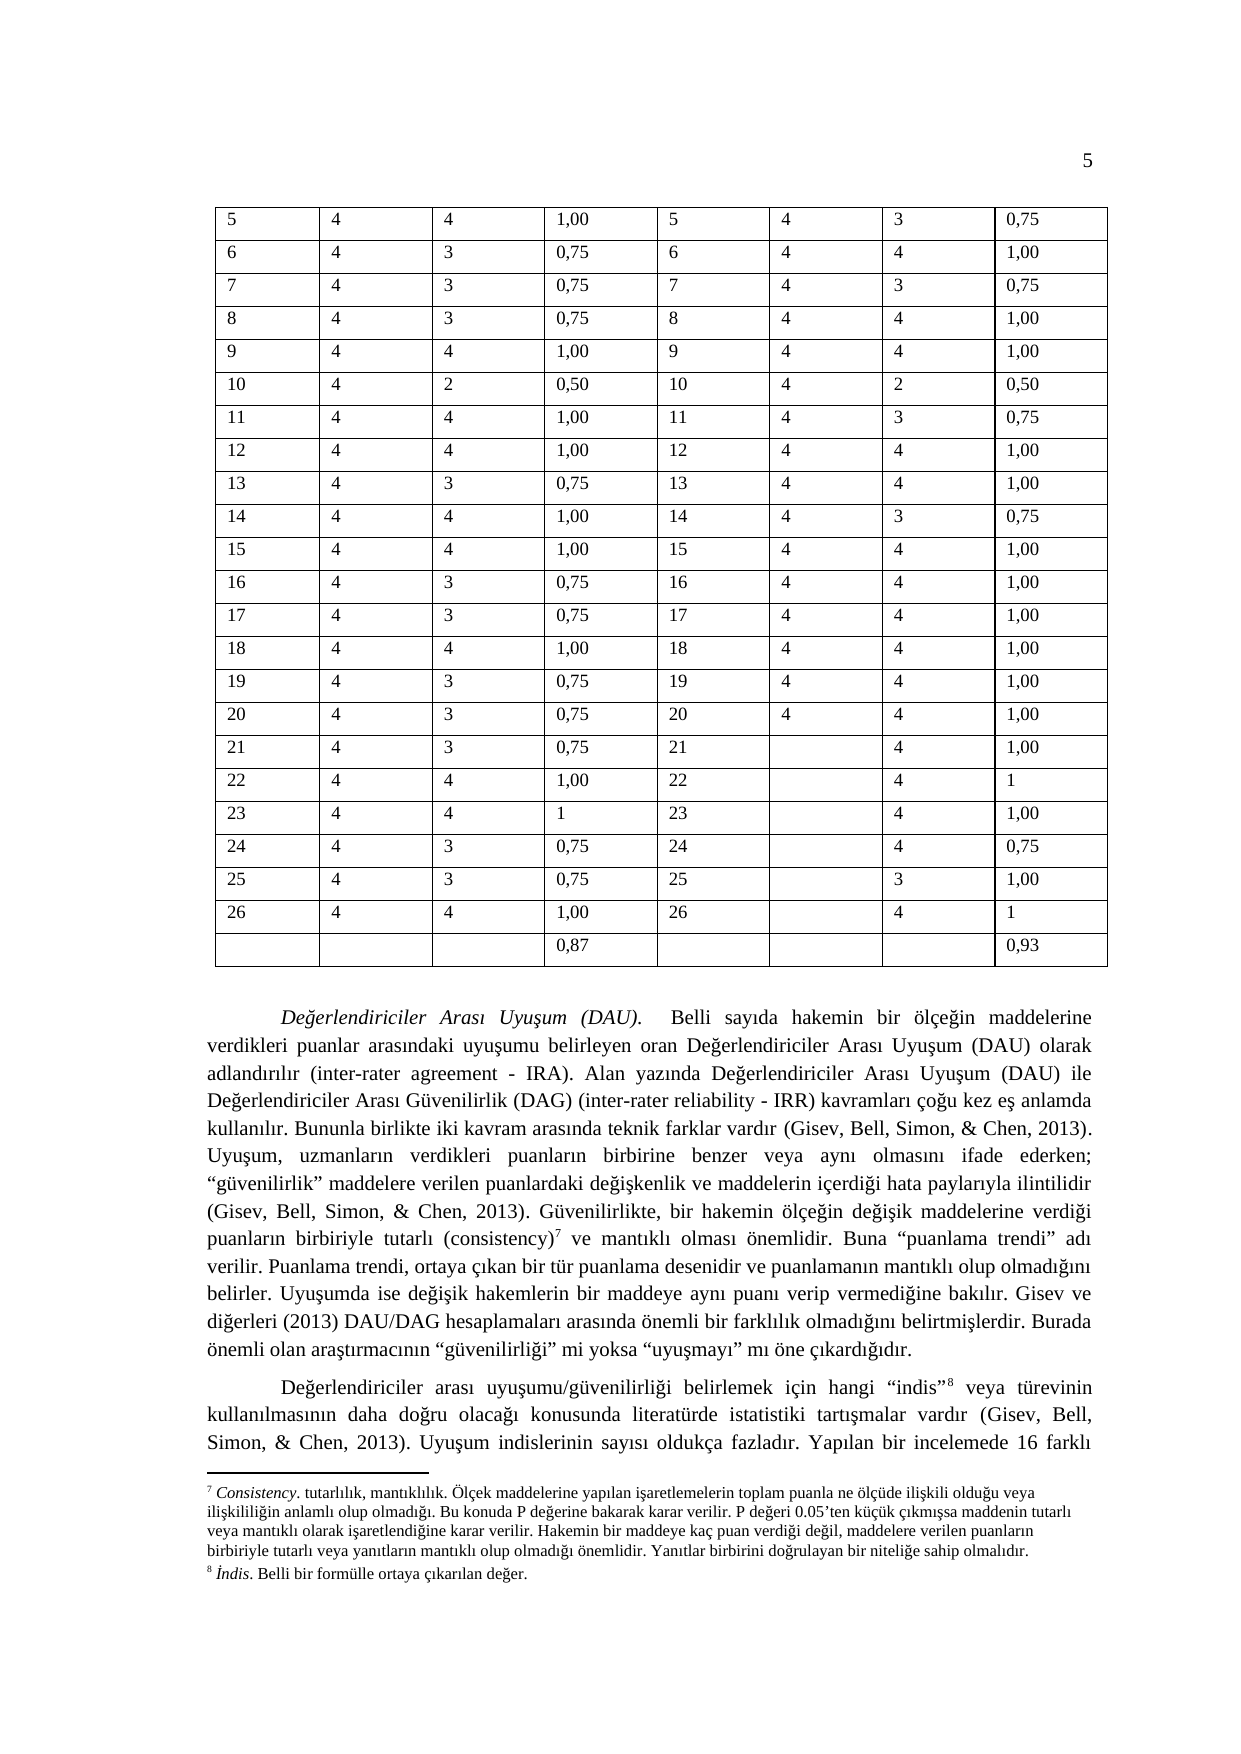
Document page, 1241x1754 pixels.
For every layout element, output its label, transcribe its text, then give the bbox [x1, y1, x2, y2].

table_cell [433, 934, 544, 966]
table_cell 4 [320, 670, 432, 702]
table_cell 24 [216, 835, 319, 867]
table_cell 15 [658, 538, 769, 570]
table_cell 9 [658, 340, 769, 372]
table_cell 16 [216, 571, 319, 603]
table_cell 3 [433, 868, 544, 900]
table_cell 4 [883, 241, 994, 273]
table_cell 19 [658, 670, 769, 702]
table_cell [658, 934, 769, 966]
table_cell [770, 901, 882, 933]
table_cell [770, 934, 882, 966]
table_cell 0,93 [996, 934, 1107, 966]
table_cell 18 [658, 637, 769, 669]
table_cell 0,75 [545, 703, 657, 735]
table_cell 4 [770, 670, 882, 702]
table_cell 4 [433, 208, 544, 240]
table_cell 17 [658, 604, 769, 636]
table_cell 4 [770, 538, 882, 570]
table_cell [770, 736, 882, 768]
table_cell 3 [433, 670, 544, 702]
table_cell 4 [320, 307, 432, 339]
table_cell 4 [883, 736, 994, 768]
table_cell 4 [883, 340, 994, 372]
table_cell 3 [433, 604, 544, 636]
table_cell 1,00 [996, 538, 1107, 570]
table_cell 4 [320, 571, 432, 603]
table_cell 20 [658, 703, 769, 735]
table_cell 4 [320, 505, 432, 537]
table_cell 3 [883, 406, 994, 438]
table_cell 10 [658, 373, 769, 405]
table_cell 5 [216, 208, 319, 240]
table_cell 1,00 [996, 571, 1107, 603]
table_cell 4 [433, 637, 544, 669]
table_cell 1,00 [996, 472, 1107, 504]
table_cell 4 [320, 868, 432, 900]
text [207, 1374, 1092, 1454]
table_cell 4 [320, 802, 432, 834]
table_cell 4 [770, 307, 882, 339]
table_cell 14 [216, 505, 319, 537]
table_cell 4 [770, 340, 882, 372]
table_cell [216, 934, 319, 966]
table_cell 25 [216, 868, 319, 900]
table_cell 1,00 [545, 439, 657, 471]
table_cell 3 [433, 307, 544, 339]
table_cell 1,00 [545, 505, 657, 537]
table_cell 4 [433, 802, 544, 834]
table_cell 3 [883, 274, 994, 306]
table_cell 4 [320, 835, 432, 867]
table_cell 4 [883, 835, 994, 867]
table_cell 1,00 [996, 439, 1107, 471]
table_cell 11 [658, 406, 769, 438]
table_cell 11 [216, 406, 319, 438]
table_cell 4 [320, 340, 432, 372]
table_cell 4 [770, 208, 882, 240]
table_cell 3 [433, 736, 544, 768]
table_cell 4 [883, 604, 994, 636]
table_cell 4 [433, 538, 544, 570]
table_cell 26 [658, 901, 769, 933]
table_cell 4 [770, 406, 882, 438]
table_cell 26 [216, 901, 319, 933]
table_cell 1,00 [545, 406, 657, 438]
table_cell 15 [216, 538, 319, 570]
table_cell 0,75 [996, 274, 1107, 306]
table_cell 0,75 [545, 736, 657, 768]
table_cell 4 [883, 439, 994, 471]
table_cell 12 [216, 439, 319, 471]
table_cell 8 [658, 307, 769, 339]
table_cell 19 [216, 670, 319, 702]
table_cell 13 [658, 472, 769, 504]
table_cell 4 [320, 406, 432, 438]
table_cell 1,00 [996, 604, 1107, 636]
table_cell 2 [883, 373, 994, 405]
table_cell 4 [320, 538, 432, 570]
table_cell 6 [216, 241, 319, 273]
table_cell 1,00 [996, 736, 1107, 768]
table_cell 4 [883, 637, 994, 669]
table_cell 3 [883, 208, 994, 240]
table_cell 0,75 [996, 208, 1107, 240]
table_cell 10 [216, 373, 319, 405]
table_cell 4 [883, 670, 994, 702]
table_cell 7 [216, 274, 319, 306]
table_cell 4 [883, 307, 994, 339]
table_cell 4 [433, 406, 544, 438]
table_cell 1,00 [545, 208, 657, 240]
text Değerlendiriciler Arası Uyuşum (DAU). Belli sayıda hakemin bir ölçeğin maddelerine verdikleri puanlar arasındaki uyuşumu belirleyen oran Değerlendiriciler Arası Uyuşum (DAU) olarak adlandırılır (inter-rater agreement - IRA). Alan yazında Değerlendiriciler Arası Uyuşum (DAU) ile Değerlendiriciler Arası Güvenilirlik (DAG) (inter-rater reliability - IRR) kavramları çoğu kez eş anlamda kullanılır. Bununla birlikte iki kavram arasında teknik farklar vardır . Uyuşum, uzmanların verdikleri puanların birbirine benzer veya aynı olmasını ifade ederken; “güvenilirlik” maddelere verilen puanlardaki değişkenlik ve maddelerin içerdiği hata paylarıyla ilintilidir. Güvenilirlikte, bir hakemin ölçeğin değişik maddelerine verdiği puanların birbiriyle tutarlı (consistency) ve mantıklı olması önemlidir. Buna “puanlama trendi” adı verilir. Puanlama trendi, ortaya çıkan bir tür puanlama desenidir ve puanlamanın mantıklı olup olmadığını belirler. Uyuşumda ise değişik hakemlerin bir maddeye aynı puanı verip vermediğine bakılır. Gisev ve diğerleri (2013) DAU/DAG hesaplamaları arasında önemli bir farklılık olmadığını belirtmişlerdir. Burada önemli olan araştırmacının “güvenilirliği” mi yoksa “uyuşmayı” mı öne çıkardığıdır. [207, 1005, 1092, 1361]
table_cell 4 [320, 472, 432, 504]
table_cell 0,75 [996, 406, 1107, 438]
table_cell 0,75 [545, 670, 657, 702]
table_cell 3 [433, 703, 544, 735]
table_cell 4 [320, 637, 432, 669]
table_cell 1,00 [996, 307, 1107, 339]
table_cell [883, 934, 994, 966]
table_cell 4 [320, 736, 432, 768]
table_cell 3 [433, 472, 544, 504]
table_cell 21 [658, 736, 769, 768]
table_cell 1,00 [996, 703, 1107, 735]
table_cell 1,00 [996, 637, 1107, 669]
table_cell 4 [320, 373, 432, 405]
table_cell 1,00 [545, 769, 657, 801]
table_cell 0,75 [545, 604, 657, 636]
table_cell 9 [216, 340, 319, 372]
table_cell 4 [320, 208, 432, 240]
table_cell 4 [770, 241, 882, 273]
table_cell 18 [216, 637, 319, 669]
table_cell 4 [320, 901, 432, 933]
table_cell [770, 769, 882, 801]
table_cell 2 [433, 373, 544, 405]
table_cell 0,75 [545, 274, 657, 306]
table_cell 0,75 [545, 307, 657, 339]
table_cell 1,00 [996, 241, 1107, 273]
table_cell 4 [883, 472, 994, 504]
table_cell 14 [658, 505, 769, 537]
table_cell 22 [658, 769, 769, 801]
table_cell 0,75 [545, 835, 657, 867]
table_cell 4 [883, 538, 994, 570]
table_cell 4 [883, 901, 994, 933]
table_cell [770, 868, 882, 900]
table_cell 4 [770, 604, 882, 636]
table_cell 4 [883, 802, 994, 834]
table_cell 3 [433, 835, 544, 867]
table_cell 16 [658, 571, 769, 603]
table_cell 3 [883, 505, 994, 537]
table_cell 4 [883, 703, 994, 735]
table_cell 1,00 [996, 670, 1107, 702]
table_cell 4 [770, 472, 882, 504]
table_cell 21 [216, 736, 319, 768]
table_cell 1,00 [996, 868, 1107, 900]
table_cell 4 [883, 571, 994, 603]
table_cell 4 [320, 604, 432, 636]
table_cell 4 [320, 241, 432, 273]
table_cell 24 [658, 835, 769, 867]
table_cell 4 [320, 274, 432, 306]
table_cell 4 [770, 373, 882, 405]
table_cell 3 [433, 241, 544, 273]
table_cell 8 [216, 307, 319, 339]
table_cell 4 [770, 703, 882, 735]
table_cell 4 [770, 274, 882, 306]
table_cell 1 [996, 769, 1107, 801]
table_cell 4 [770, 505, 882, 537]
table_cell 1,00 [996, 802, 1107, 834]
table_cell [320, 934, 432, 966]
table_cell 0,75 [545, 472, 657, 504]
table_cell 4 [433, 439, 544, 471]
table_cell 4 [770, 571, 882, 603]
table_cell 6 [658, 241, 769, 273]
table_cell 12 [658, 439, 769, 471]
table_cell 22 [216, 769, 319, 801]
table_cell 1,00 [545, 538, 657, 570]
table_cell 13 [216, 472, 319, 504]
table_cell 0,50 [996, 373, 1107, 405]
table_cell 4 [320, 703, 432, 735]
table_cell 3 [883, 868, 994, 900]
table_cell 4 [320, 439, 432, 471]
table_cell 0,75 [545, 571, 657, 603]
table_cell 1,00 [545, 340, 657, 372]
table_cell 0,75 [996, 835, 1107, 867]
table_cell 3 [433, 274, 544, 306]
table_cell 4 [770, 439, 882, 471]
table_cell 4 [320, 769, 432, 801]
table_cell 4 [433, 340, 544, 372]
table_cell 0,75 [545, 868, 657, 900]
table_cell 3 [433, 571, 544, 603]
table_cell 23 [658, 802, 769, 834]
table_cell 1,00 [545, 637, 657, 669]
table_cell 1,00 [545, 901, 657, 933]
table_cell 4 [433, 769, 544, 801]
table_cell 1,00 [996, 340, 1107, 372]
table_cell 1 [545, 802, 657, 834]
table_cell 4 [433, 901, 544, 933]
table_cell 7 [658, 274, 769, 306]
table_cell 1 [996, 901, 1107, 933]
table_cell 17 [216, 604, 319, 636]
table_cell 0,75 [545, 241, 657, 273]
table_cell 25 [658, 868, 769, 900]
table_cell 0,50 [545, 373, 657, 405]
table_cell [770, 802, 882, 834]
table_cell 5 [658, 208, 769, 240]
table_cell 0,75 [996, 505, 1107, 537]
table_cell 0,87 [545, 934, 657, 966]
table_cell 4 [433, 505, 544, 537]
table_cell [770, 835, 882, 867]
table_cell 4 [883, 769, 994, 801]
table_cell 23 [216, 802, 319, 834]
table_cell 20 [216, 703, 319, 735]
table_cell 4 [770, 637, 882, 669]
